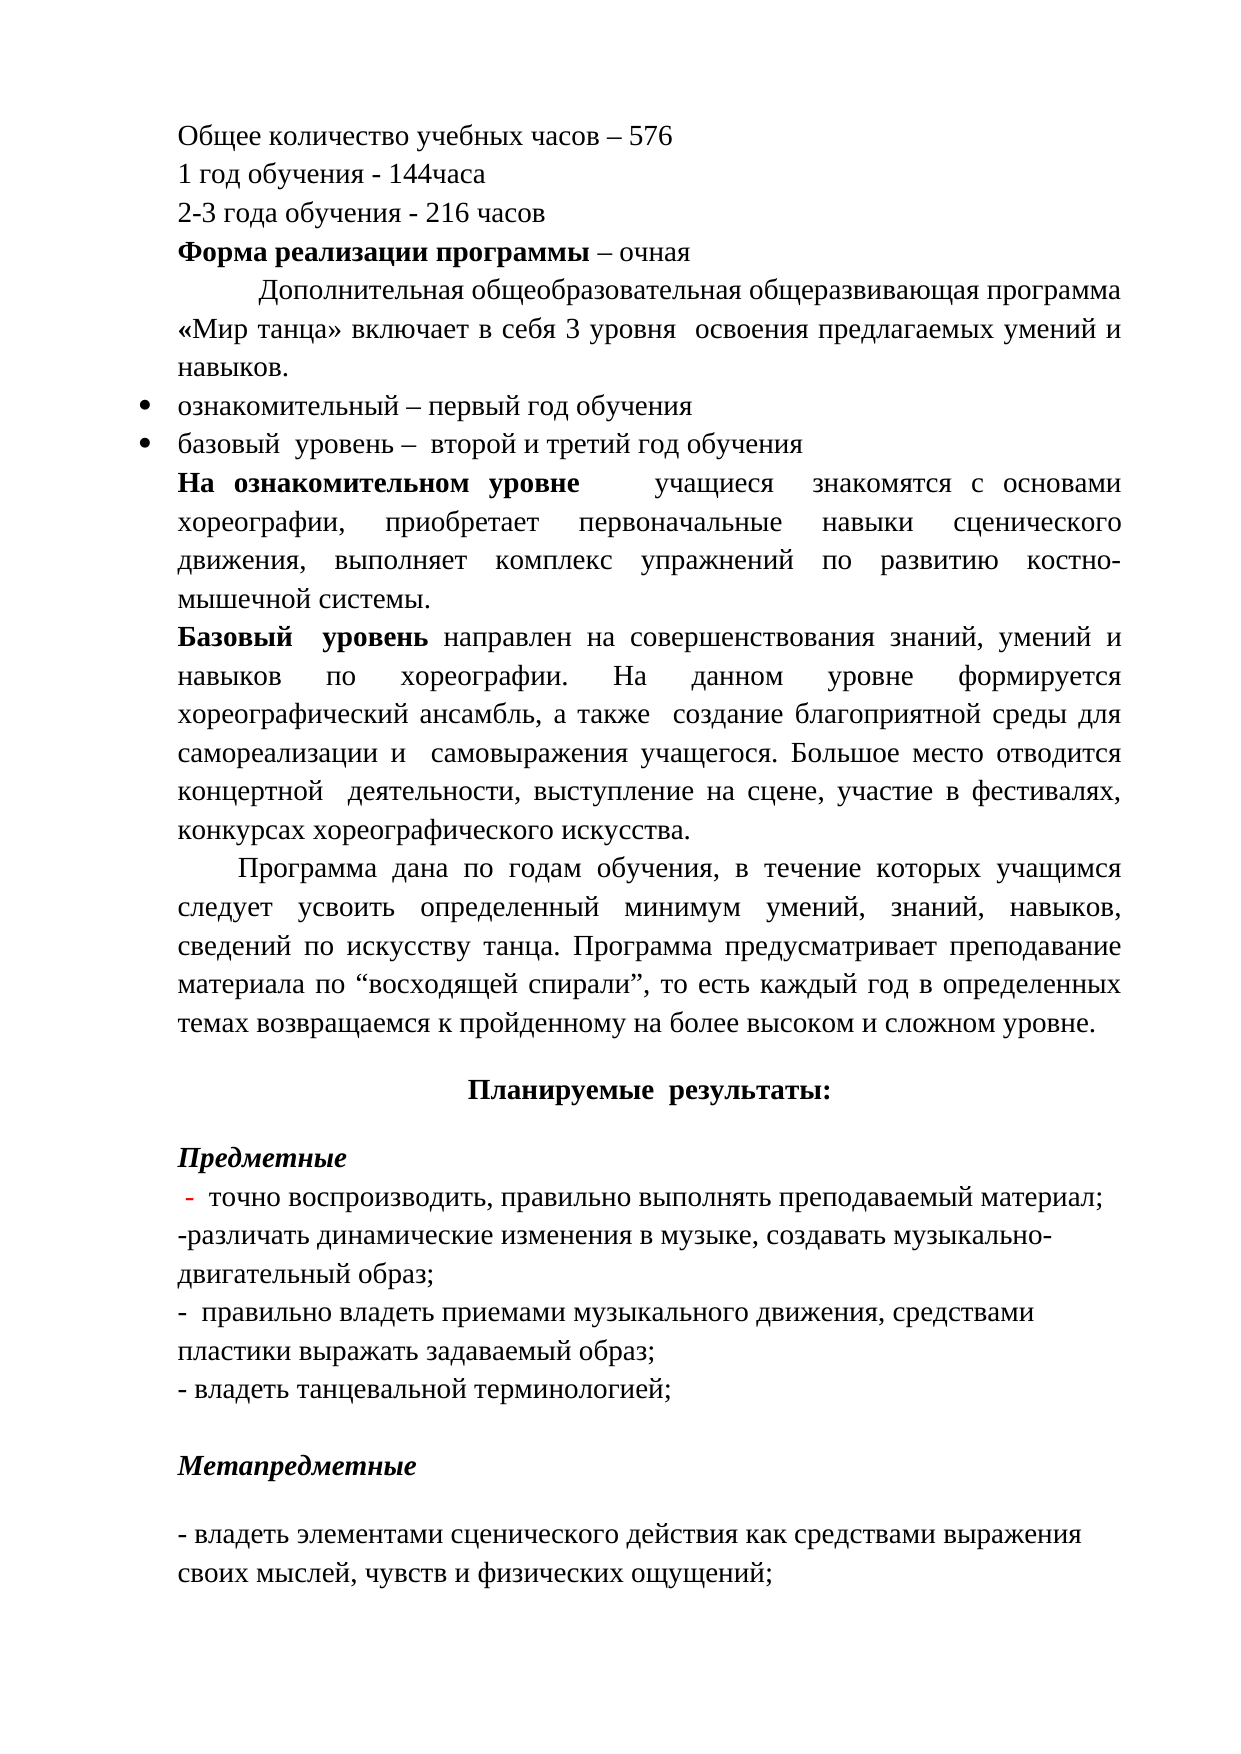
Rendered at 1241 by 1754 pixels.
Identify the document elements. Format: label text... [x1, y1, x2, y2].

text - правильно владеть приемами музыкального движения, средствами пластики выражать задаваемый образ; - владеть танцевальной терминологией; [177, 1294, 1122, 1405]
text - владеть элементами сценического действия как средствами выражения своих мыслей, чувств и физических ощущений; [177, 1516, 1122, 1588]
text - точно воспроизводить, правильно выполнять преподаваемый материал; [177, 1179, 1122, 1212]
text 2-3 года обучения - 216 часов [177, 195, 1122, 229]
list ознакомительный – первый год обучения [140, 388, 1122, 422]
text Общее количество учебных часов – 576 [177, 118, 1122, 152]
text На ознакомительном уровне учащиеся знакомятся с основами хореографии, приобретает первоначальные навыки сценического движения, выполняет комплекс упражнений по развитию костно-мышечной системы. [177, 465, 1122, 614]
text Программа дана по годам обучения, в течение которых учащимся следует усвоить определенный минимум умений, знаний, навыков, сведений по искусству танца. Программа предусматривает преподавание материала по “восходящей спирали”, то есть каждый год в определенных темах возвращаемся к пройденному на более высоком и сложном уровне. [177, 851, 1122, 1038]
text Форма реализации программы – очная [177, 234, 1122, 267]
text Метапредметные [177, 1410, 1122, 1482]
text Планируемые результаты: [177, 1072, 1122, 1106]
text 1 год обучения - 144часа [177, 157, 1122, 190]
text -различать динамические изменения в музыке, создавать музыкально-двигательный образ; [177, 1217, 1122, 1289]
text Дополнительная общеобразовательная общеразвивающая программа «Мир танца» включает в себя 3 уровня освоения предлагаемых умений и навыков. [177, 272, 1122, 383]
text Предметные [177, 1140, 1122, 1174]
text Базовый уровень направлен на совершенствования знаний, умений и навыков по хореографии. На данном уровне формируется хореографический ансамбль, а также создание благоприятной среды для самореализации и самовыражения учащегося. Большое место отводится концертной деятельности, выступление на сцене, участие в фестивалях, конкурсах хореографического искусства. [177, 619, 1122, 846]
list базовый уровень – второй и третий год обучения [140, 427, 1122, 460]
